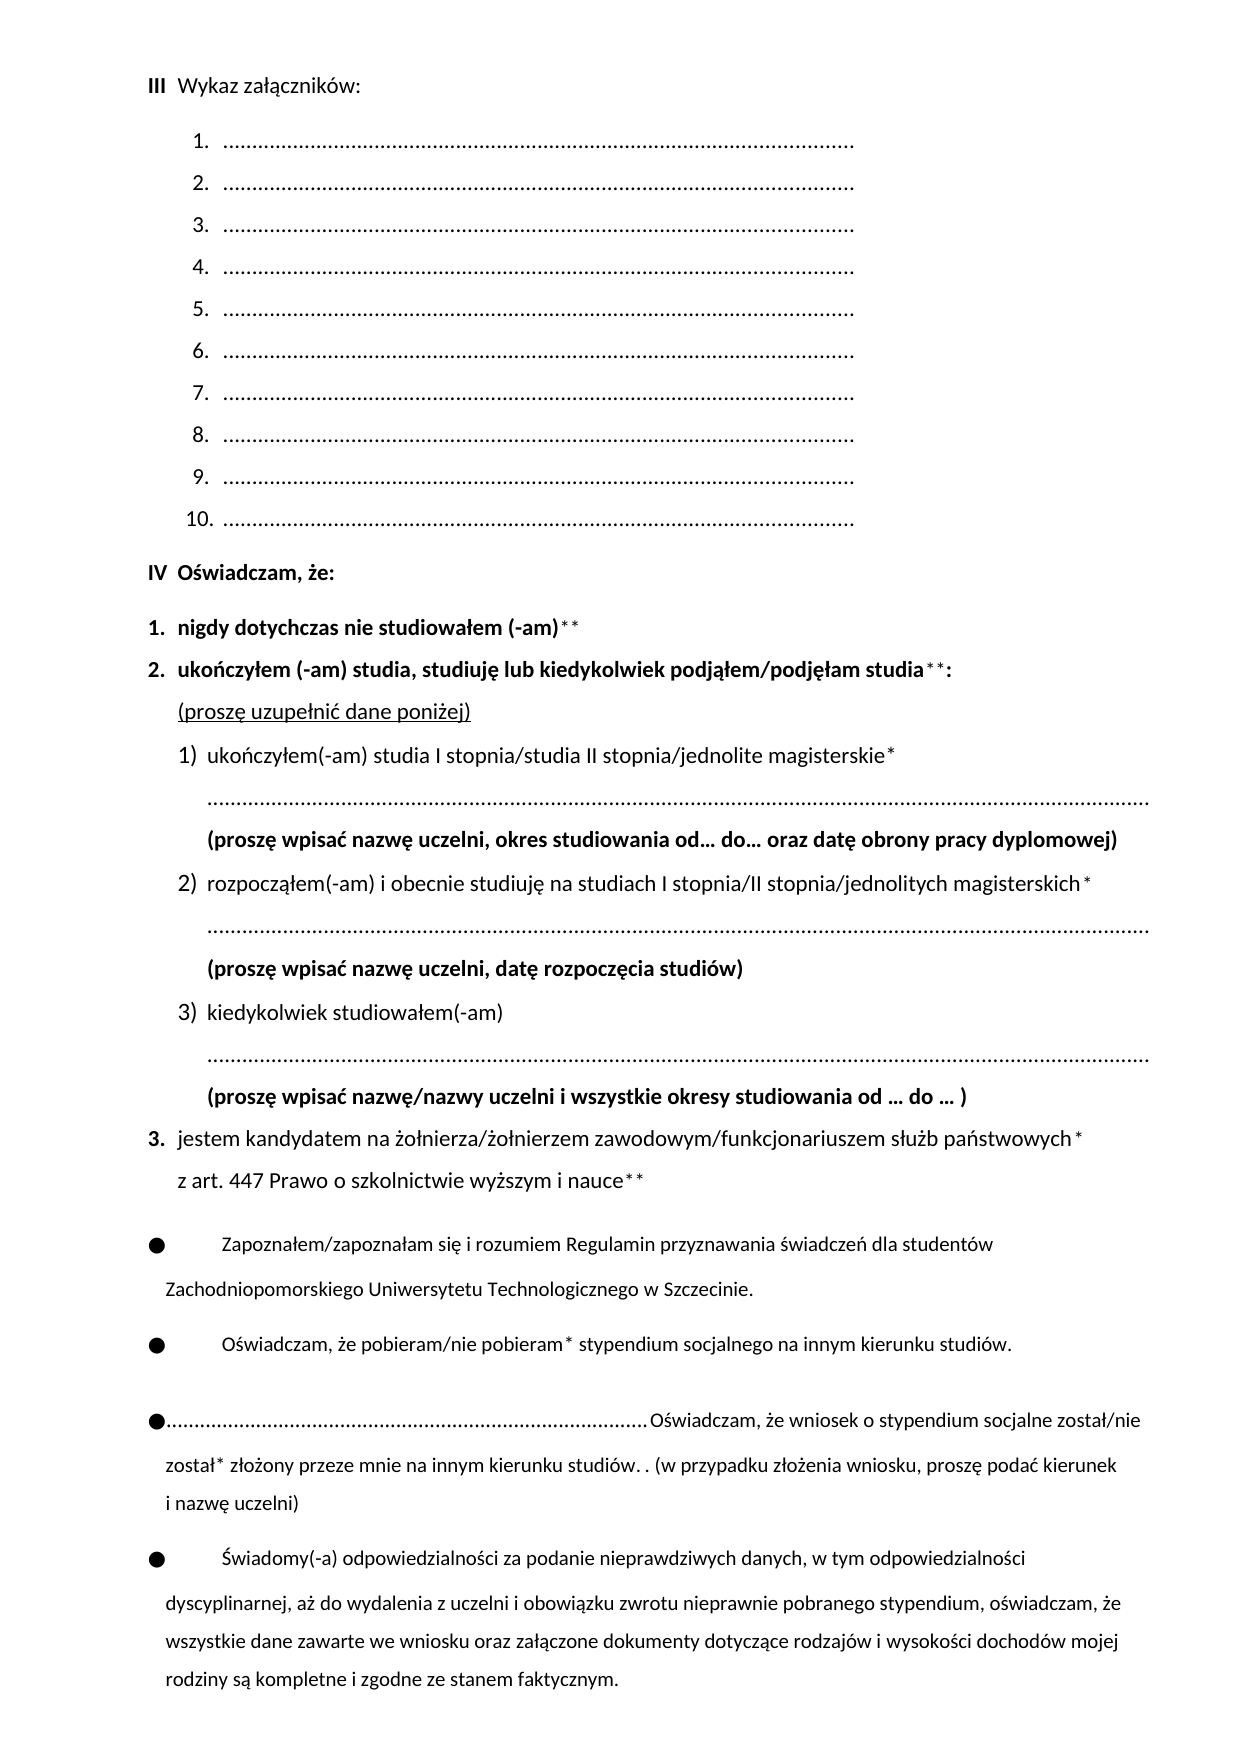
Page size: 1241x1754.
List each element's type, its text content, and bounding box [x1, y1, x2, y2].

list rozpocząłem(-am) i obecnie studiuję na studiach I stopnia/II stopnia/jednolitych magisterskich* (proszę wpisać nazwę uczelni, datę rozpoczęcia studiów) [177, 867, 1152, 982]
list nigdy dotychczas nie studiowałem (-am)** [148, 613, 1152, 641]
list Świadomy(-a) odpowiedzialności za podanie nieprawdziwych danych, w tym odpowiedzialności dyscyplinarnej, aż do wydalenia z uczelni i obowiązku zwrotu nieprawnie pobranego stypendium, oświadczam, że wszystkie dane zawarte we wniosku oraz załączone dokumenty dotyczące rodzajów i wysokości dochodów mojej rodziny są kompletne i zgodne ze stanem faktycznym. [148, 1535, 1152, 1692]
list jestem kandydatem na żołnierza/żołnierzem zawodowym/funkcjonariuszem służb państwowych* z art. 447 Prawo o szkolnictwie wyższym i nauce** [148, 1124, 1152, 1194]
list Zapoznałem/zapoznałam się i rozumiem Regulamin przyznawania świadczeń dla studentów Zachodniopomorskiego Uniwersytetu Technologicznego w Szczecinie. [148, 1221, 1152, 1301]
list Oświadczam, że wniosek o stypendium socjalne został/nie został* złożony przeze mnie na innym kierunku studiów (w przypadku złożenia wniosku, proszę podać kierunek i nazwę uczelni) [148, 1397, 1152, 1516]
text III Wykaz załączników: [148, 72, 1152, 99]
list ukończyłem(-am) studia I stopnia/studia II stopnia/jednolite magisterskie* (proszę wpisać nazwę uczelni, okres studiowania od… do… oraz datę obrony pracy dyplomowej) [177, 739, 1152, 853]
text IV Oświadczam, że: [148, 558, 1152, 586]
list ukończyłem (-am) studia, studiuję lub kiedykolwiek podjąłem/podjęłam studia**: (proszę uzupełnić dane poniżej) [148, 655, 1152, 725]
list kiedykolwiek studiowałem(-am) (proszę wpisać nazwę/nazwy uczelni i wszystkie okresy studiowania od … do … ) [177, 996, 1152, 1110]
list Oświadczam, że pobieram/nie pobieram* stypendium socjalnego na innym kierunku studiów. [148, 1320, 1152, 1363]
